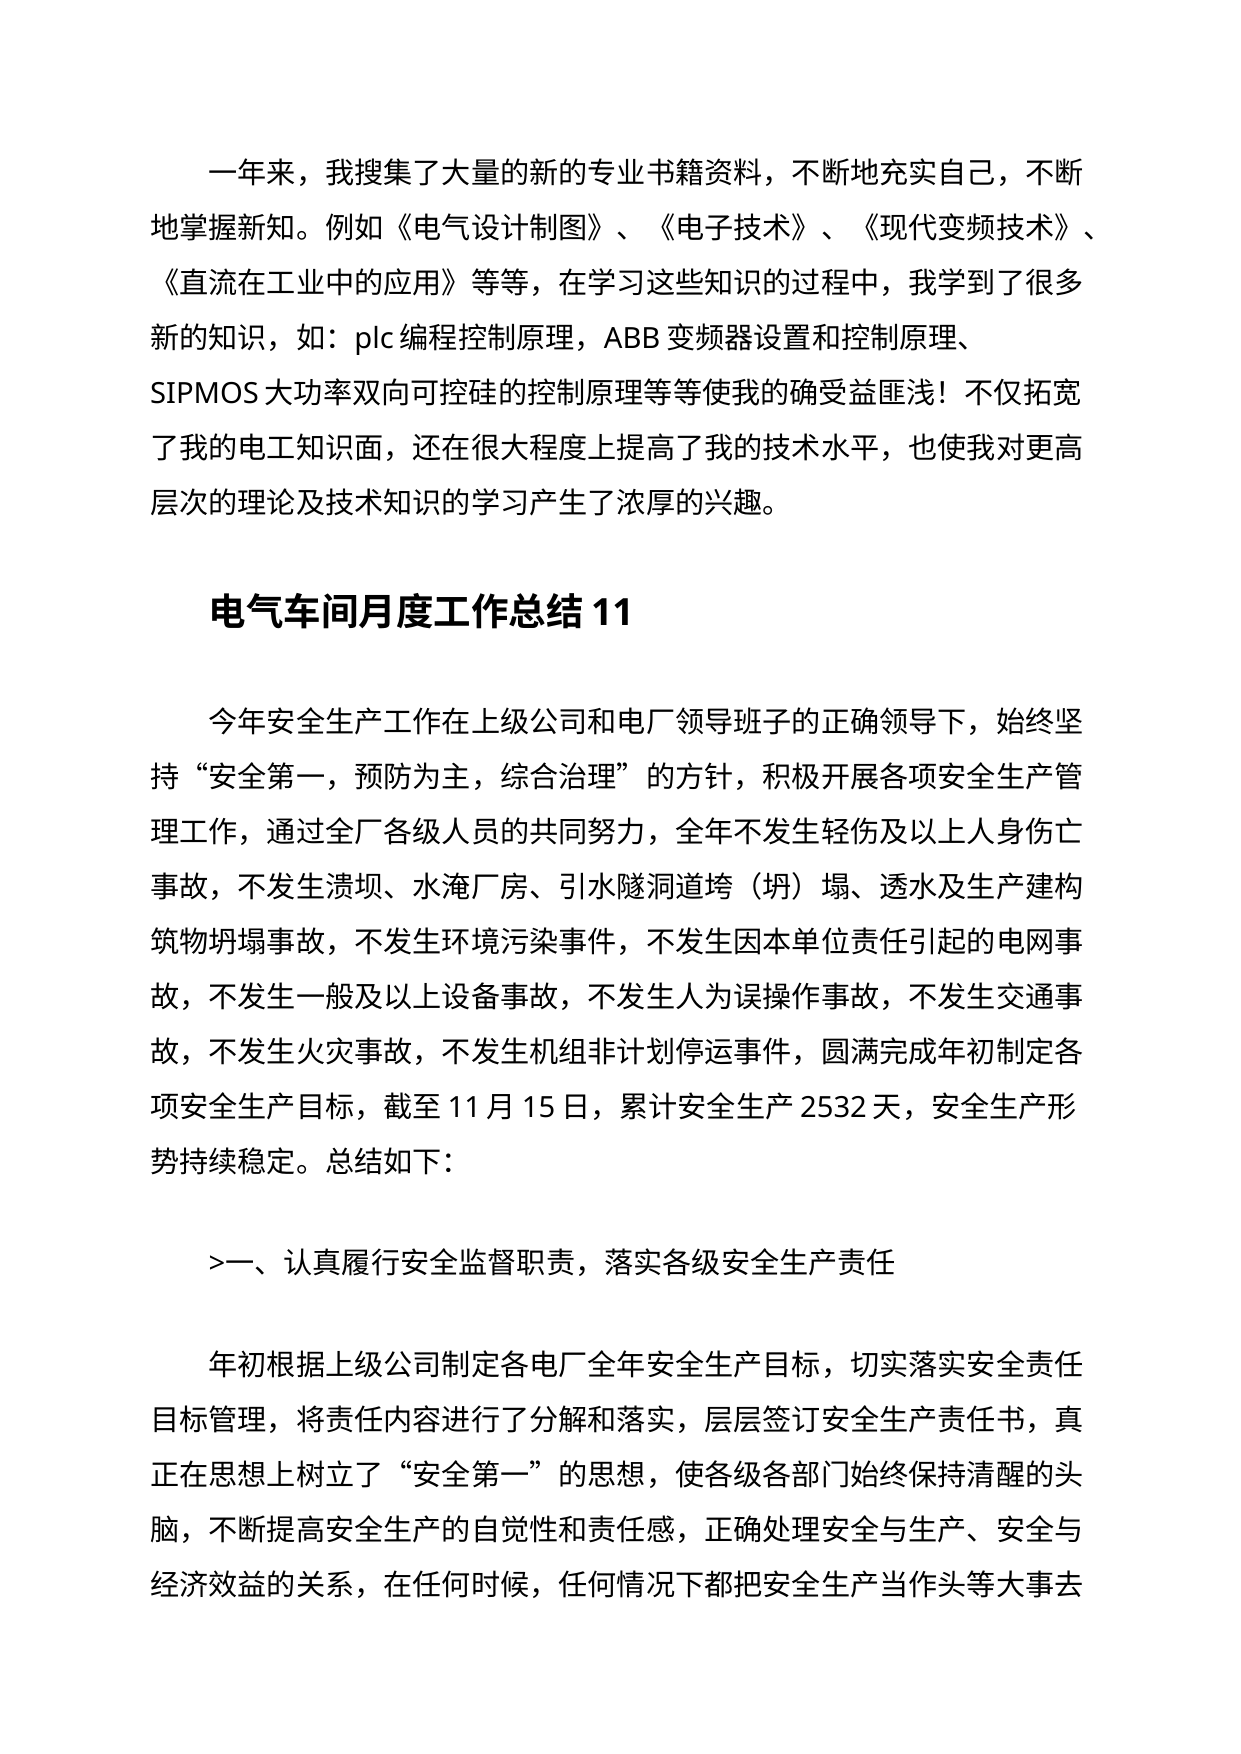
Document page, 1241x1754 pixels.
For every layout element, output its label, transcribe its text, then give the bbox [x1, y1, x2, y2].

text 一年来，我搜集了大量的新的专业书籍资料，不断地充实自己，不断地掌握新知。例如《电气设计制图》、《电子技术》、《现代变频技术》、《直流在工业中的应用》等等，在学习这些知识的过程中，我学到了很多新的知识，如：plc编程控制原理，ABB变频器设置和控制原理、SIPMOS大功率双向可控硅的控制原理等等使我的确受益匪浅！不仅拓宽了我的电工知识面，还在很大程度上提高了我的技术水平，也使我对更高层次的理论及技术知识的学习产生了浓厚的兴趣。 [150, 150, 1090, 522]
text 电气车间月度工作总结11 [150, 581, 1090, 636]
text 今年安全生产工作在上级公司和电厂领导班子的正确领导下，始终坚持“安全第一，预防为主，综合治理”的方针，积极开展各项安全生产管理工作，通过全厂各级人员的共同努力，全年不发生轻伤及以上人身伤亡事故，不发生溃坝、水淹厂房、引水隧洞道垮（坍）塌、透水及生产建构筑物坍塌事故，不发生环境污染事件，不发生因本单位责任引起的电网事故，不发生一般及以上设备事故，不发生人为误操作事故，不发生交通事故，不发生火灾事故，不发生机组非计划停运事件，圆满完成年初制定各项安全生产目标，截至11月15日，累计安全生产2532天，安全生产形势持续稳定。总结如下： [150, 699, 1090, 1181]
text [150, 1342, 1090, 1604]
text >一、认真履行安全监督职责，落实各级安全生产责任 [150, 1240, 1090, 1282]
